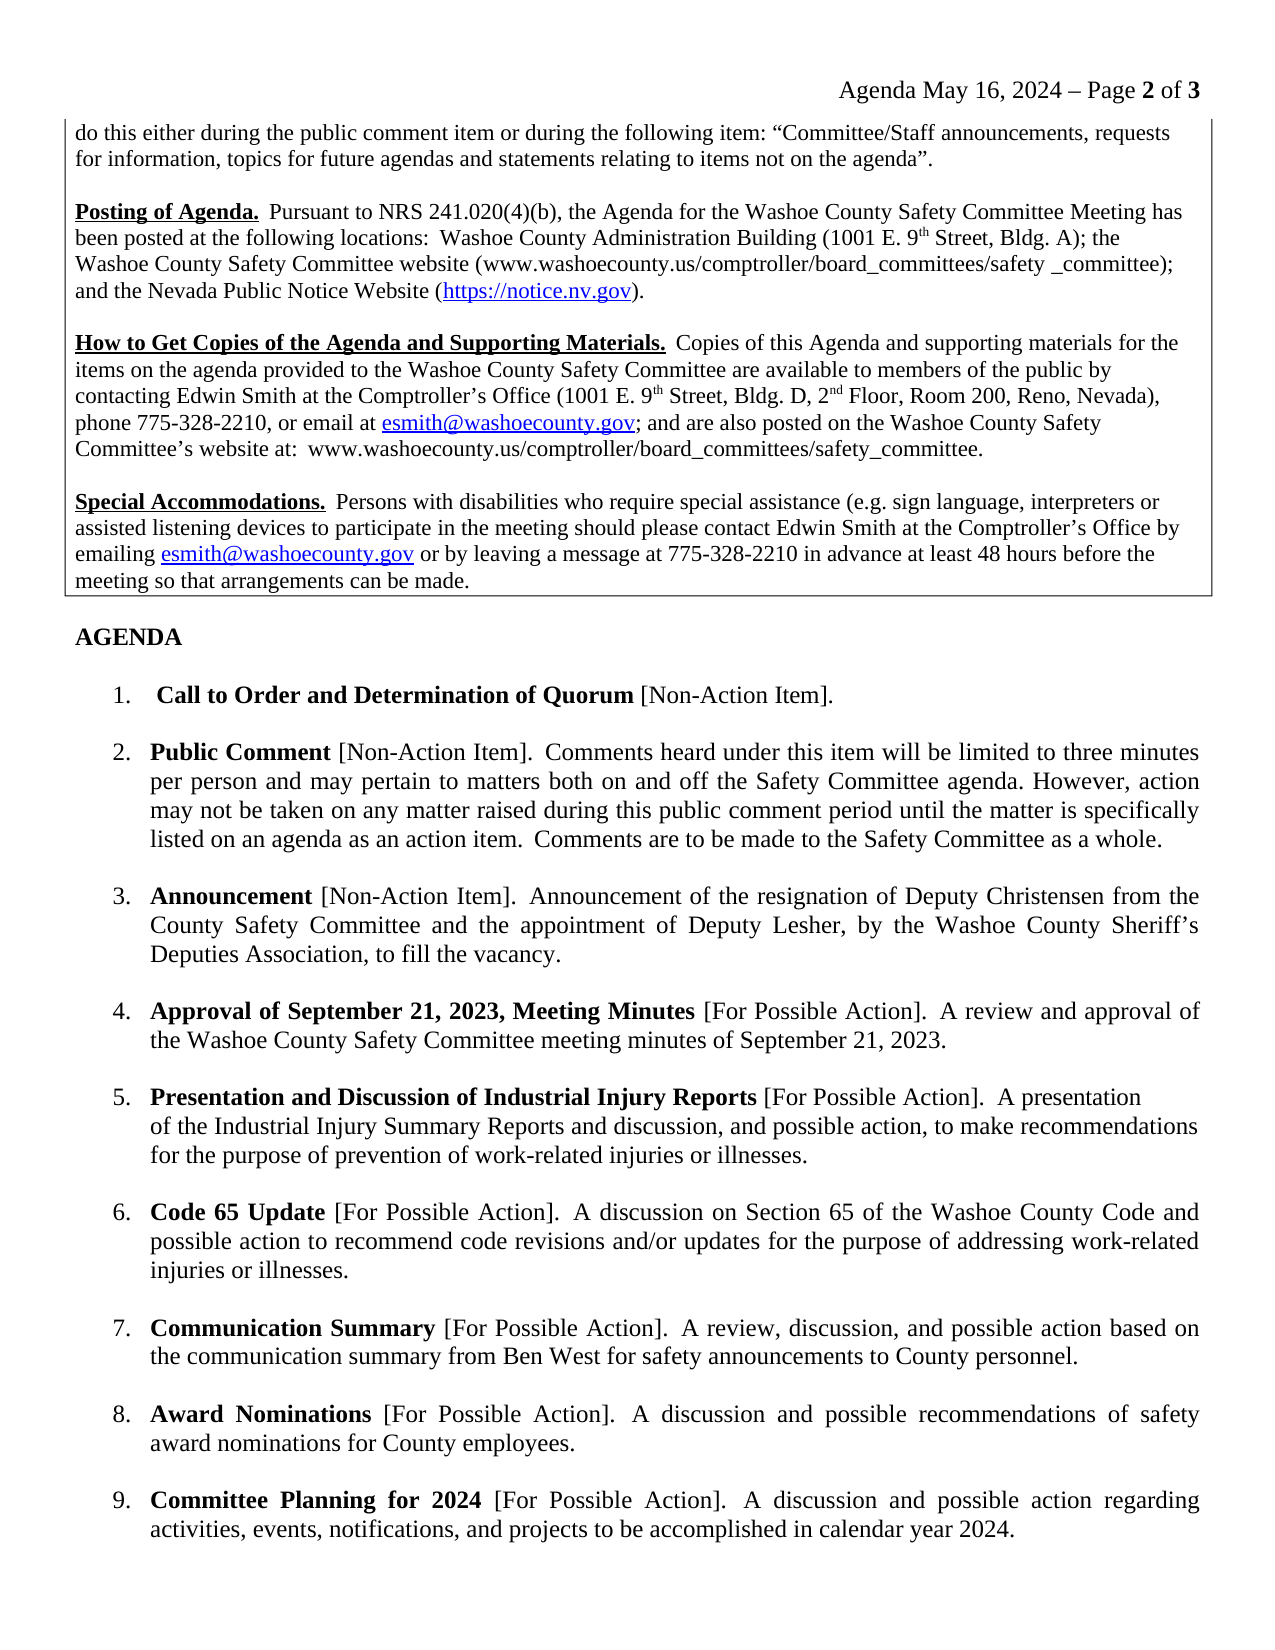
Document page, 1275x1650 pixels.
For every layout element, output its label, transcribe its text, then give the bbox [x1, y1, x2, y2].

list Communication Summary [For Possible Action]. A review, discussion, and possible action based on the communication summary from Ben West for safety announcements to County personnel. [112, 1313, 1200, 1370]
text of the Industrial Injury Summary Reports and discussion, and possible action, to make recommendations for the purpose of prevention of work-related injuries or illnesses. [150, 1111, 1223, 1169]
list Presentation and Discussion of Industrial Injury Reports [For Possible Action]. A presentation [112, 1082, 1223, 1111]
text AGENDA [75, 622, 1223, 651]
list Public Comment [Non-Action Item]. Comments heard under this item will be limited to three minutes per person and may pertain to matters both on and off the Safety Committee agenda. However, action may not be taken on any matter raised during this public comment period until the matter is specifically listed on an agenda as an action item. Comments are to be made to the Safety Committee as a whole. [112, 737, 1200, 852]
list Call to Order and Determination of Quorum [Non-Action Item]. [112, 680, 1223, 709]
list Announcement [Non-Action Item]. Announcement of the resignation of Deputy Christensen from the County Safety Committee and the appointment of Deputy Lesher, by the Washoe County Sheriff’s Deputies Association, to fill the vacancy. [112, 881, 1201, 967]
list Approval of September 21, 2023, Meeting Minutes [For Possible Action]. A review and approval of the Washoe County Safety Committee meeting minutes of September 21, 2023. [112, 996, 1200, 1054]
list Code 65 Update [For Possible Action]. A discussion on Section 65 of the Washoe County Code and possible action to recommend code revisions and/or updates for the purpose of addressing work-related injuries or illnesses. [112, 1197, 1200, 1284]
list Committee Planning for 2024 [For Possible Action]. A discussion and possible action regarding activities, events, notifications, and projects to be accomplished in calendar year 2024. [112, 1485, 1200, 1543]
list Award Nominations [For Possible Action]. A discussion and possible recommendations of safety award nominations for County employees. [112, 1399, 1200, 1456]
